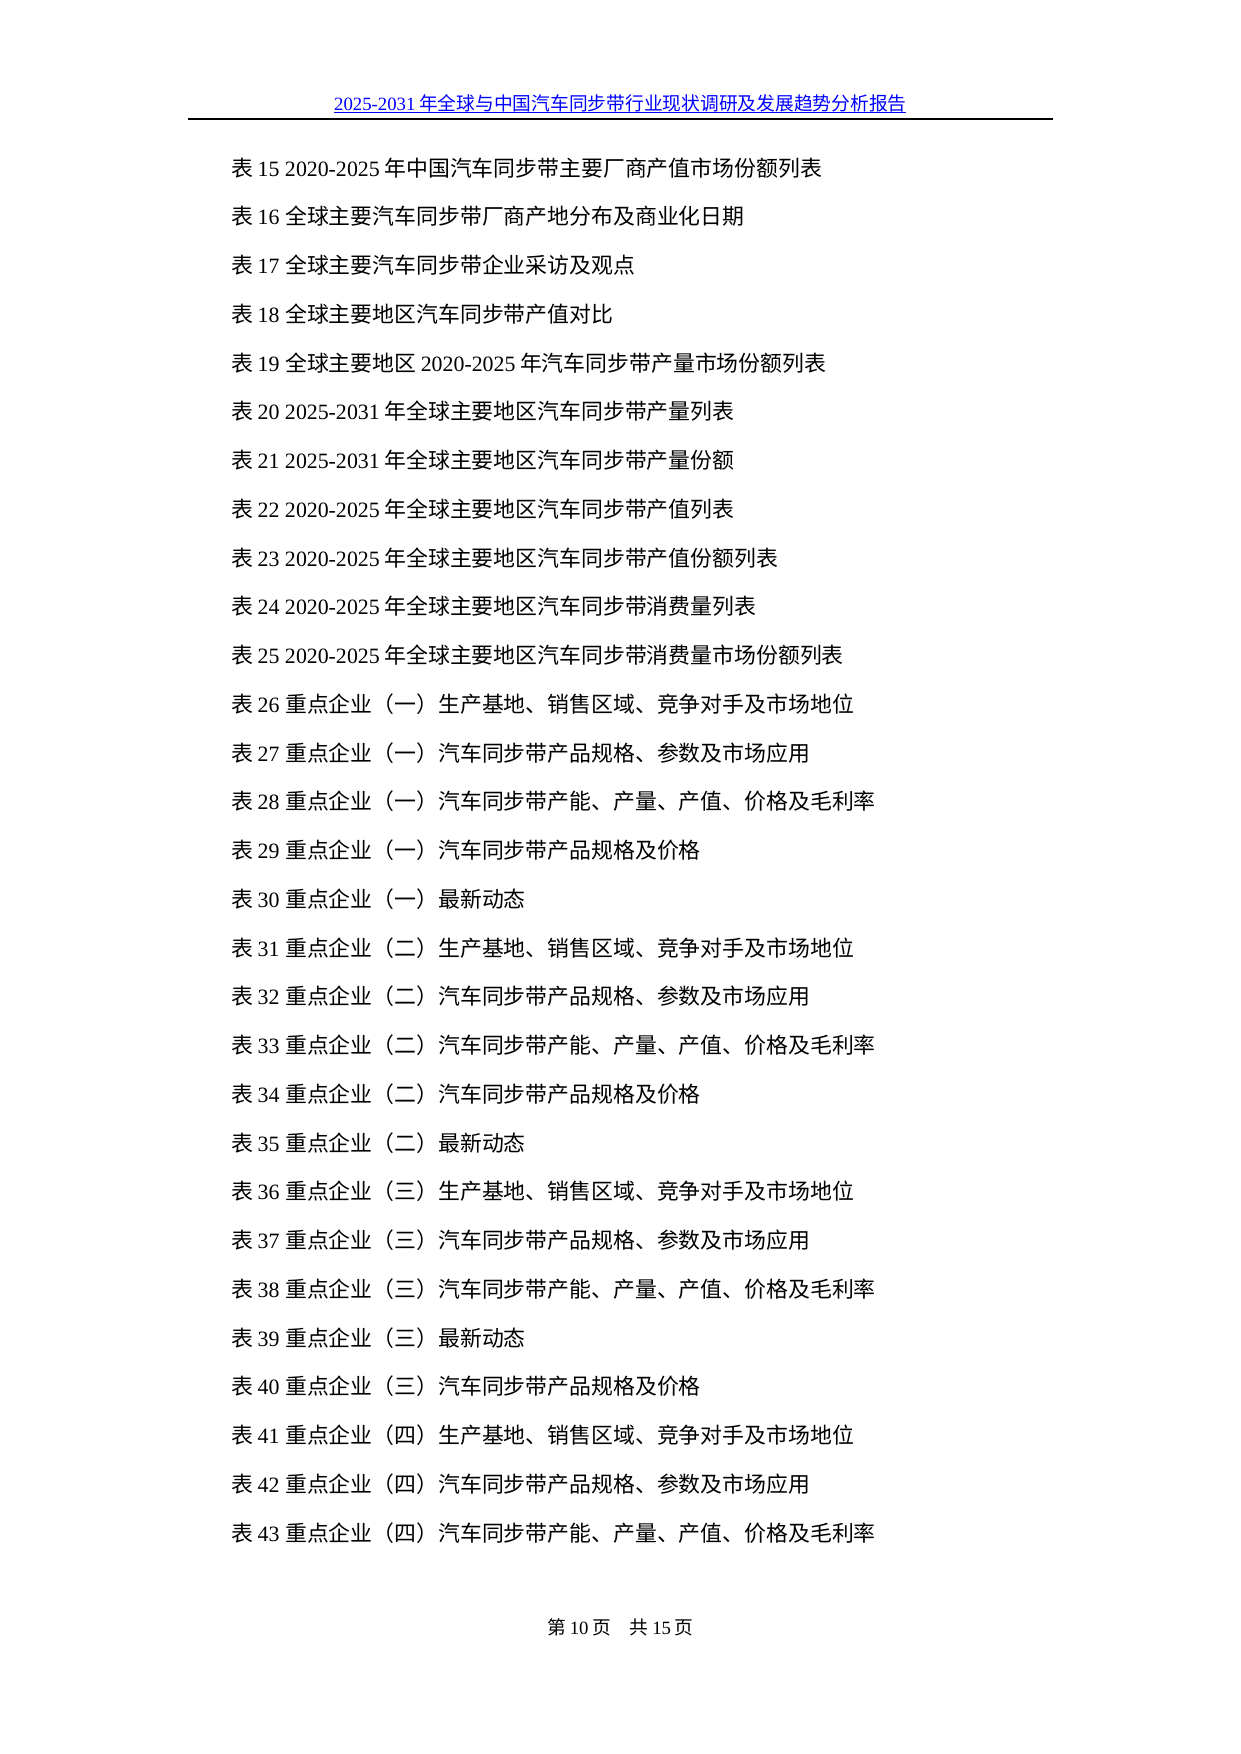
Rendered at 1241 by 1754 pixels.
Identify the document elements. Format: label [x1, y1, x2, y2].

text [187, 150, 1053, 1548]
